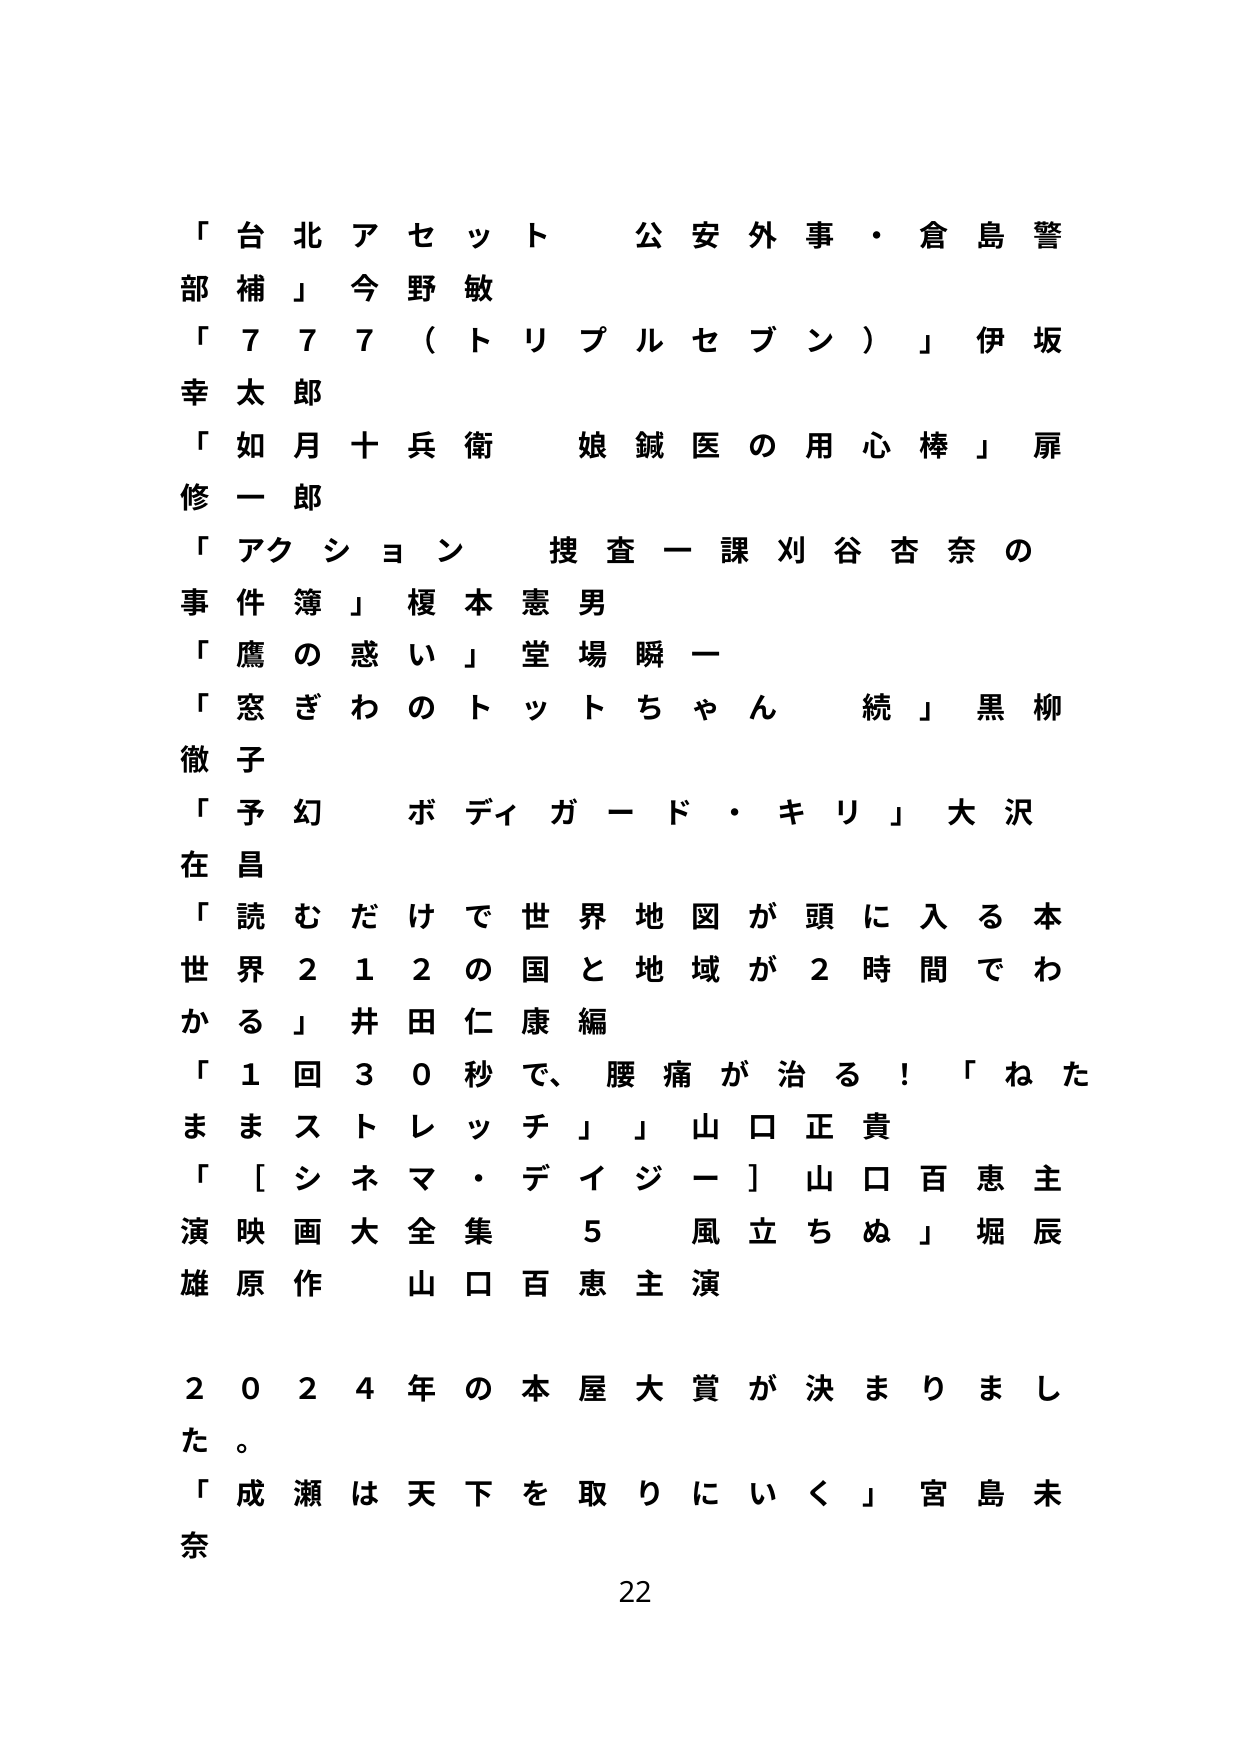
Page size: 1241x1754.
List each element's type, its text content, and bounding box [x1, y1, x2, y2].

text 「読むだけで世界地図が頭に入る本 世界２１２の国と地域が２時間でわかる」井田仁康編 [180, 889, 1090, 1046]
text 「如月十兵衛 娘鍼医の用心棒」扉修一郎 [180, 417, 1090, 522]
text 「［シネマ・デイジー］山口百恵主演映画大全集 ５ 風立ちぬ」堀辰雄原作 山口百恵主演 [180, 1151, 1090, 1308]
text ２０２４年の本屋大賞が決まりました。 [180, 1361, 1090, 1465]
text 「アクション 捜査一課刈谷杏奈の事件簿」榎本憲男 [180, 522, 1090, 627]
text 「窓ぎわのトットちゃん 続」黒柳徹子 [180, 679, 1090, 784]
text 「１回３０秒で、腰痛が治る！「ねたままストレッチ」」山口正貴 [180, 1046, 1090, 1151]
text 「鷹の惑い」堂場瞬一 [180, 627, 1090, 679]
text 「予幻 ボディガード・キリ」大沢在昌 [180, 784, 1090, 889]
text 「７７７（トリプルセブン）」伊坂幸太郎 [180, 313, 1090, 417]
text 「成瀬は天下を取りにいく」宮島未奈 [180, 1465, 1090, 1570]
text 「台北アセット 公安外事・倉島警部補」今野敏 [180, 208, 1090, 313]
